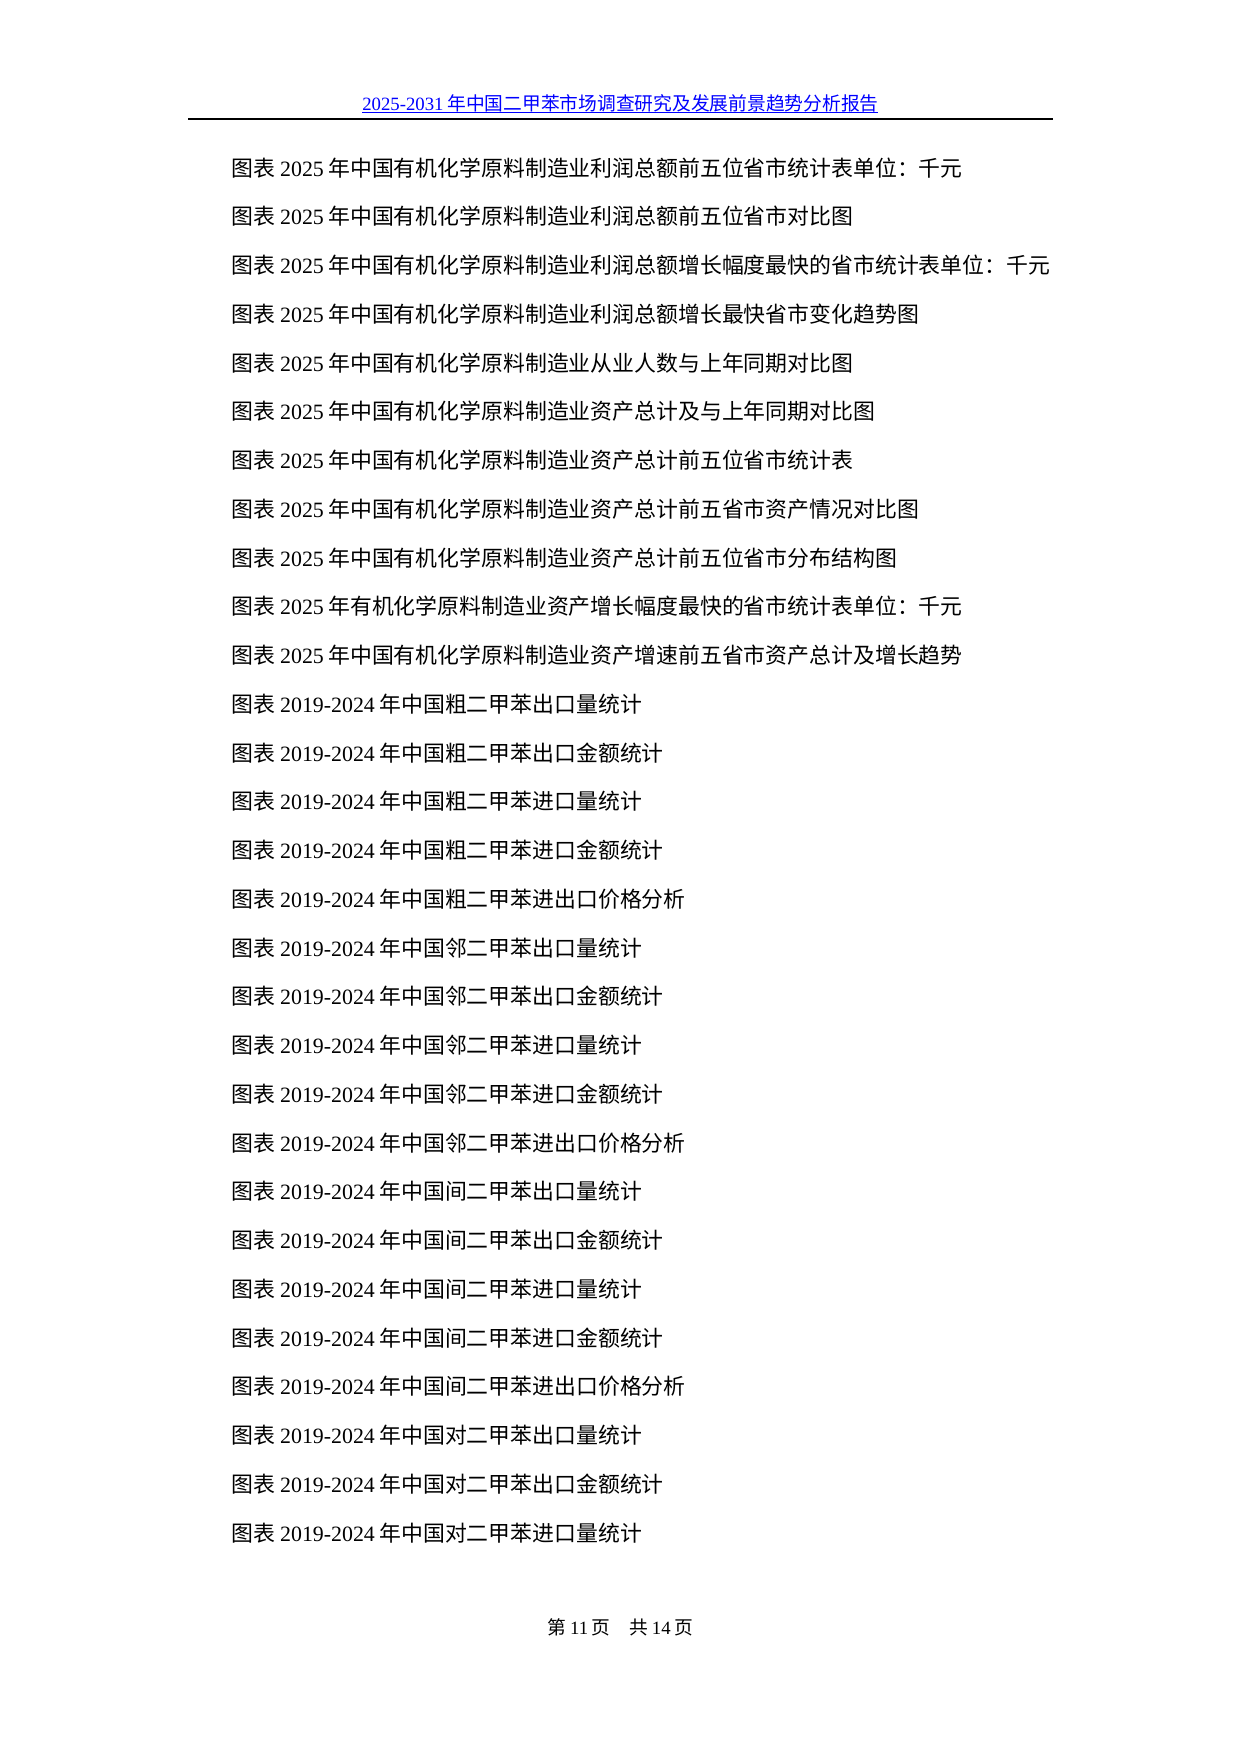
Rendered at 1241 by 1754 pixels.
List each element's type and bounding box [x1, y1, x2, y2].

text [187, 150, 1053, 1548]
